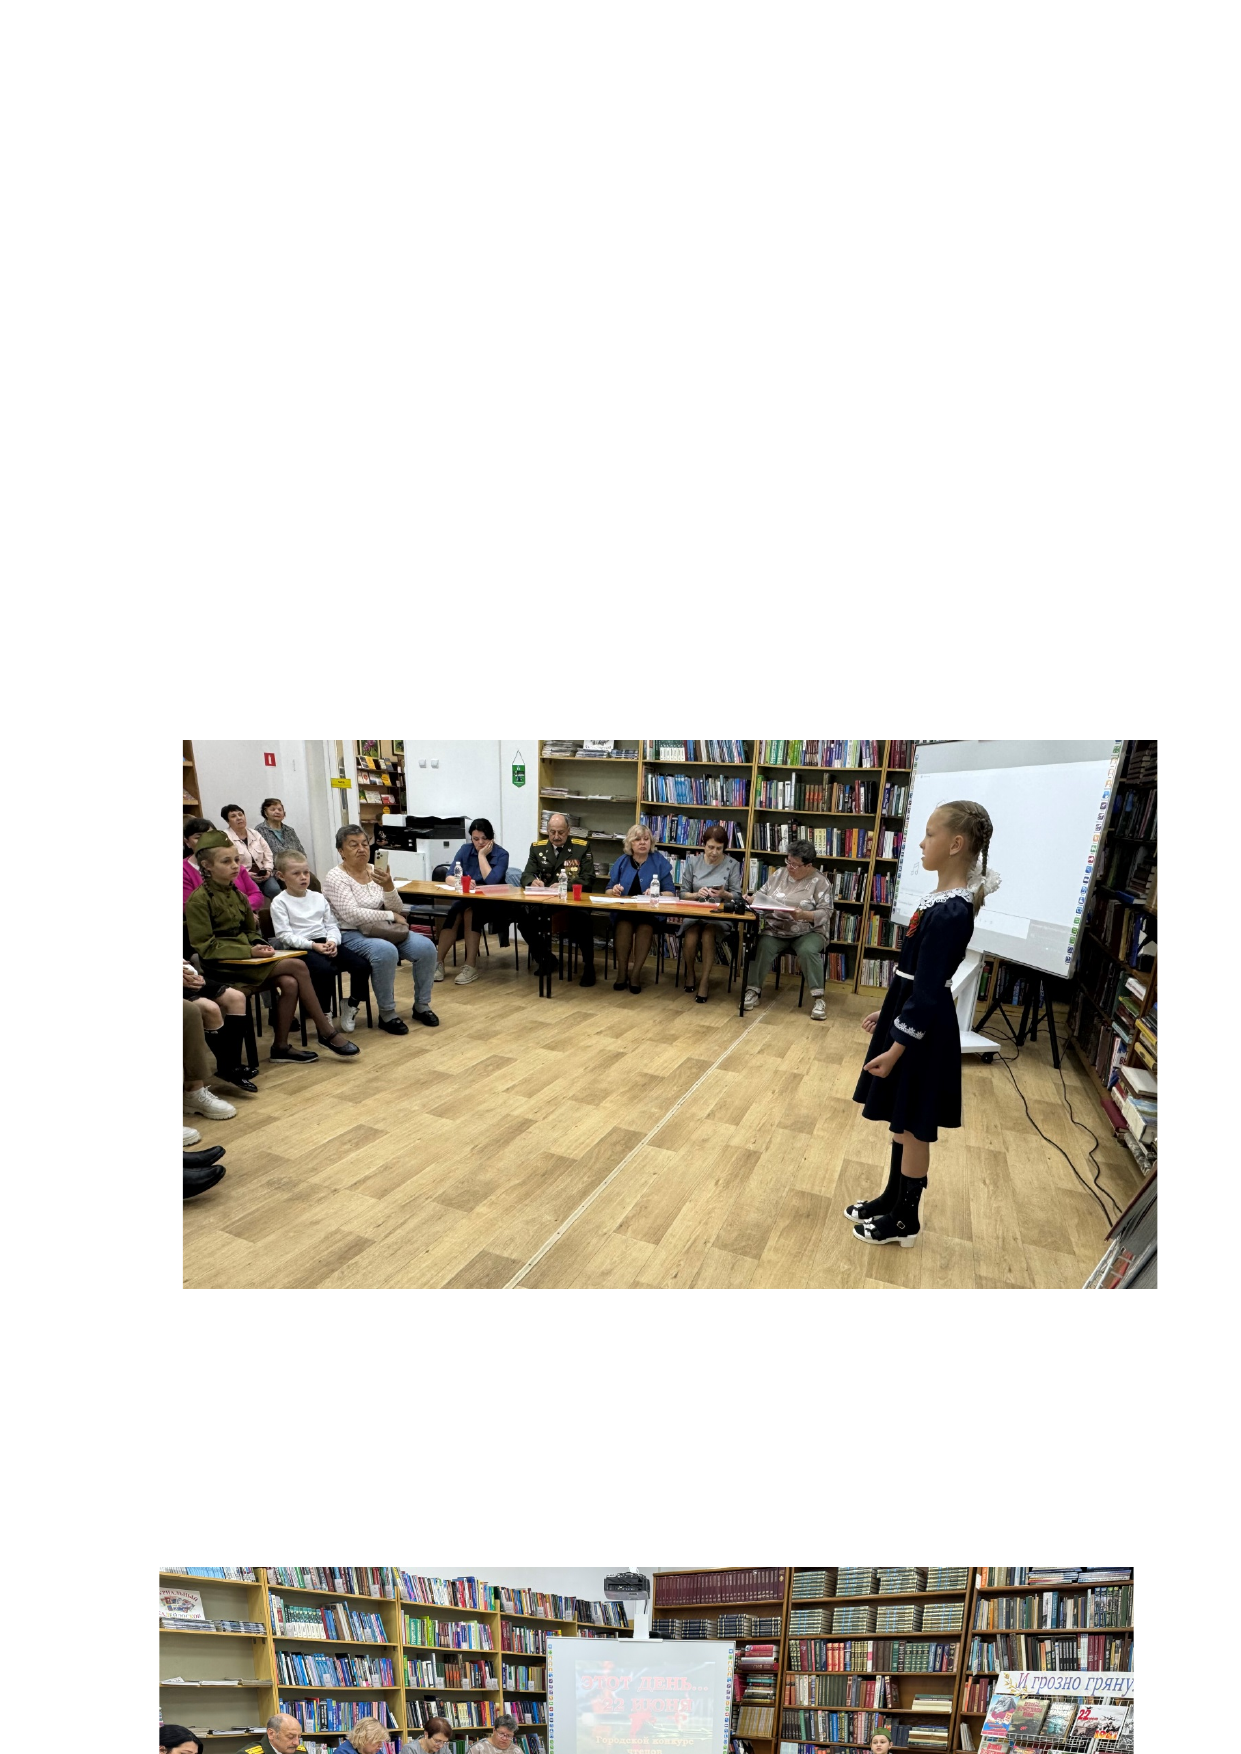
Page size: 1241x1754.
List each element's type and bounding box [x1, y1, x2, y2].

picture [182, 740, 1158, 1289]
picture [159, 1567, 1134, 1754]
